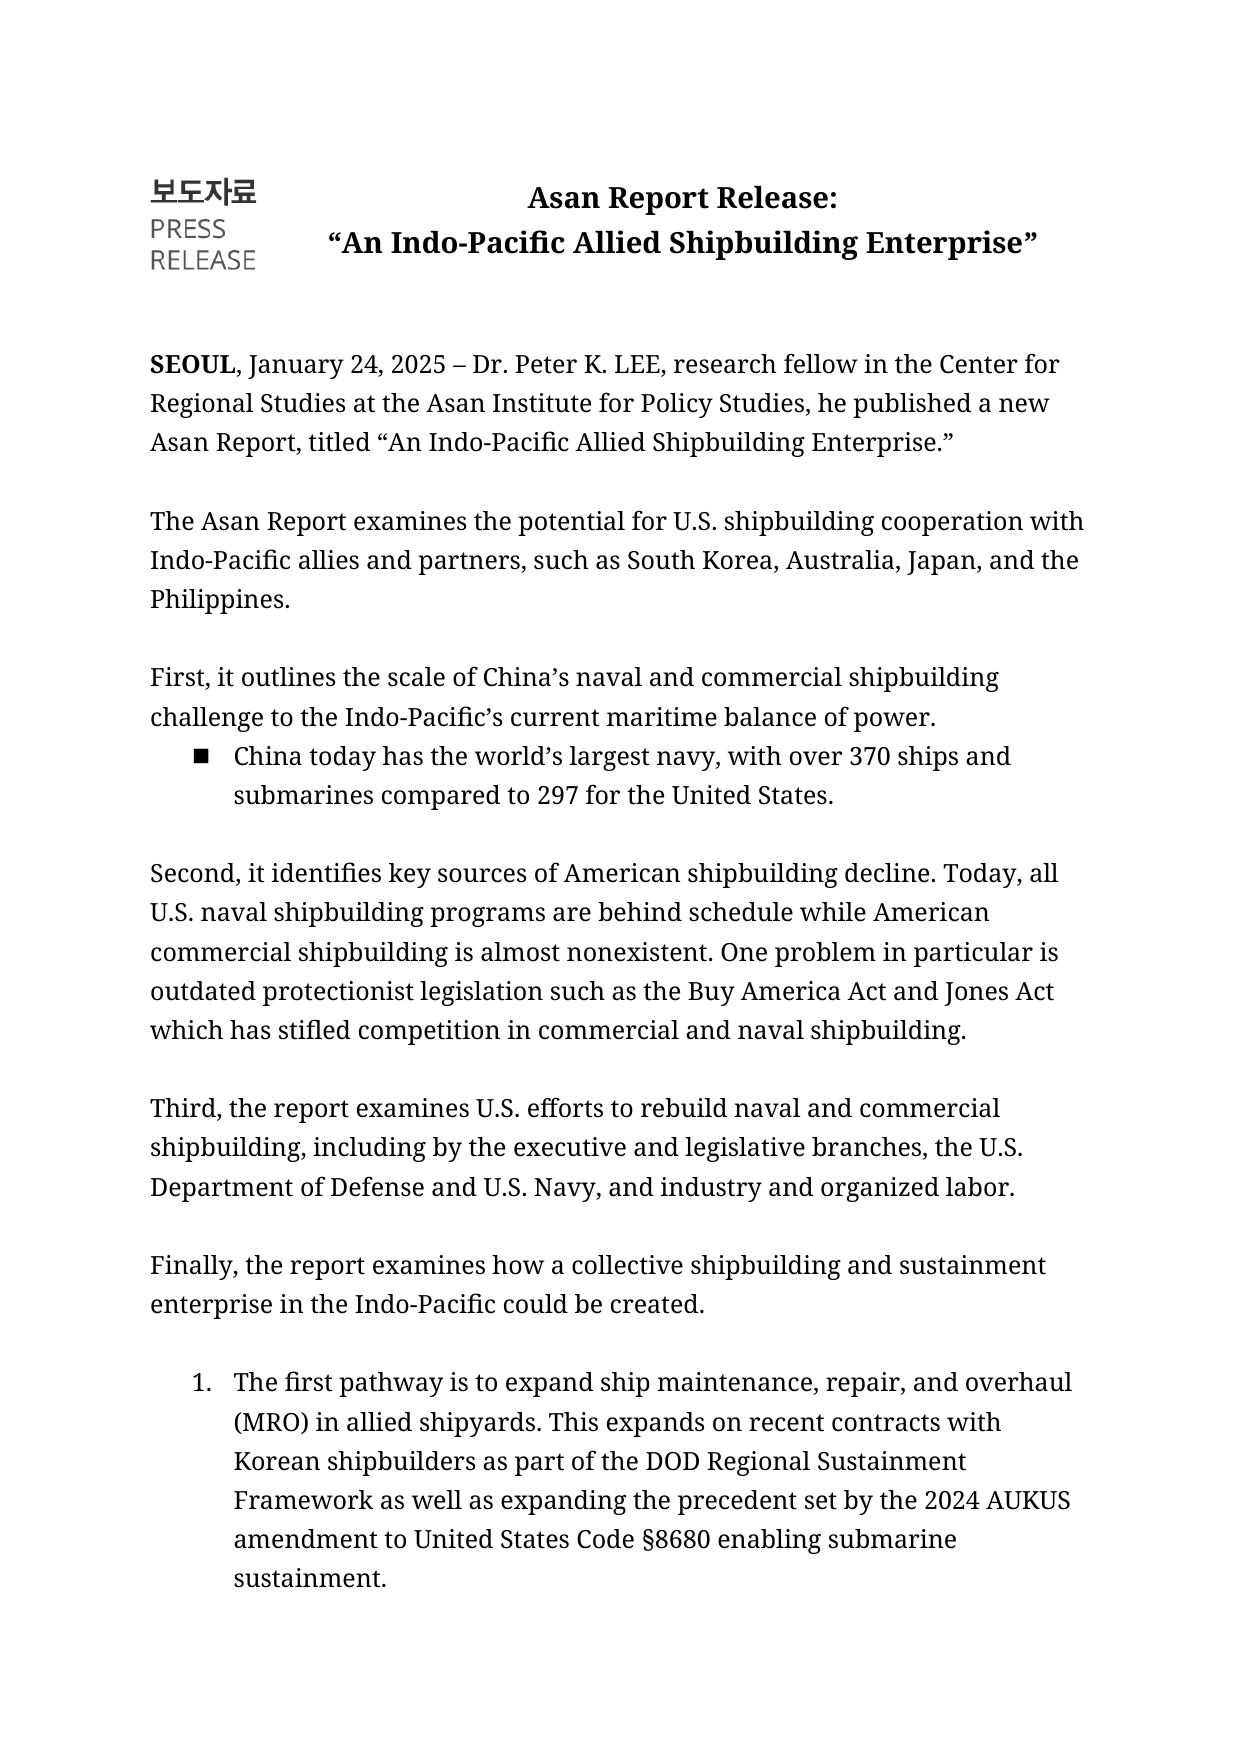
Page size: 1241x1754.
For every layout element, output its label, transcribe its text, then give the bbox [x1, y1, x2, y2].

text SEOUL, January 24, 2025 – Dr. Peter K. LEE, research fellow in the Center for Regional Studies at the Asan Institute for Policy Studies, he published a new Asan Report, titled “An Indo-Pacific Allied Shipbuilding Enterprise.” [150, 308, 1090, 459]
text Third, the report examines U.S. efforts to rebuild naval and commercial shipbuilding, including by the executive and legislative branches, the U.S. Department of Defense and U.S. Navy, and industry and organized labor. [150, 1091, 1090, 1203]
text First, it outlines the scale of China’s naval and commercial shipbuilding challenge to the Indo-Pacific’s current maritime balance of power. [150, 660, 1090, 733]
text “An Indo-Pacific Allied Shipbuilding Enterprise” [257, 223, 1090, 262]
text Second, it identifies key sources of American shipbuilding decline. Today, all U.S. naval shipbuilding programs are behind schedule while American commercial shipbuilding is almost nonexistent. One problem in particular is outdated protectionist legislation such as the Buy America Act and Jones Act which has stifled competition in commercial and naval shipbuilding. [150, 856, 1090, 1047]
text Finally, the report examines how a collective shipbuilding and sustainment enterprise in the Indo-Pacific could be created. [150, 1248, 1090, 1321]
text Asan Report Release: [257, 177, 1090, 217]
list China today has the world’s largest navy, with over 370 ships and submarines compared to 297 for the United States. [192, 738, 1090, 812]
list The first pathway is to expand ship maintenance, repair, and overhaul (MRO) in allied shipyards. This expands on recent contracts with Korean shipbuilders as part of the DOD Regional Sustainment Framework as well as expanding the precedent set by the 2024 AUKUS amendment to United States Code §8680 enabling submarine sustainment. [192, 1365, 1090, 1595]
picture [150, 177, 257, 270]
text The Asan Report examines the potential for U.S. shipbuilding cooperation with Indo-Pacific allies and partners, such as South Korea, Australia, Japan, and the Philippines. [150, 503, 1090, 616]
